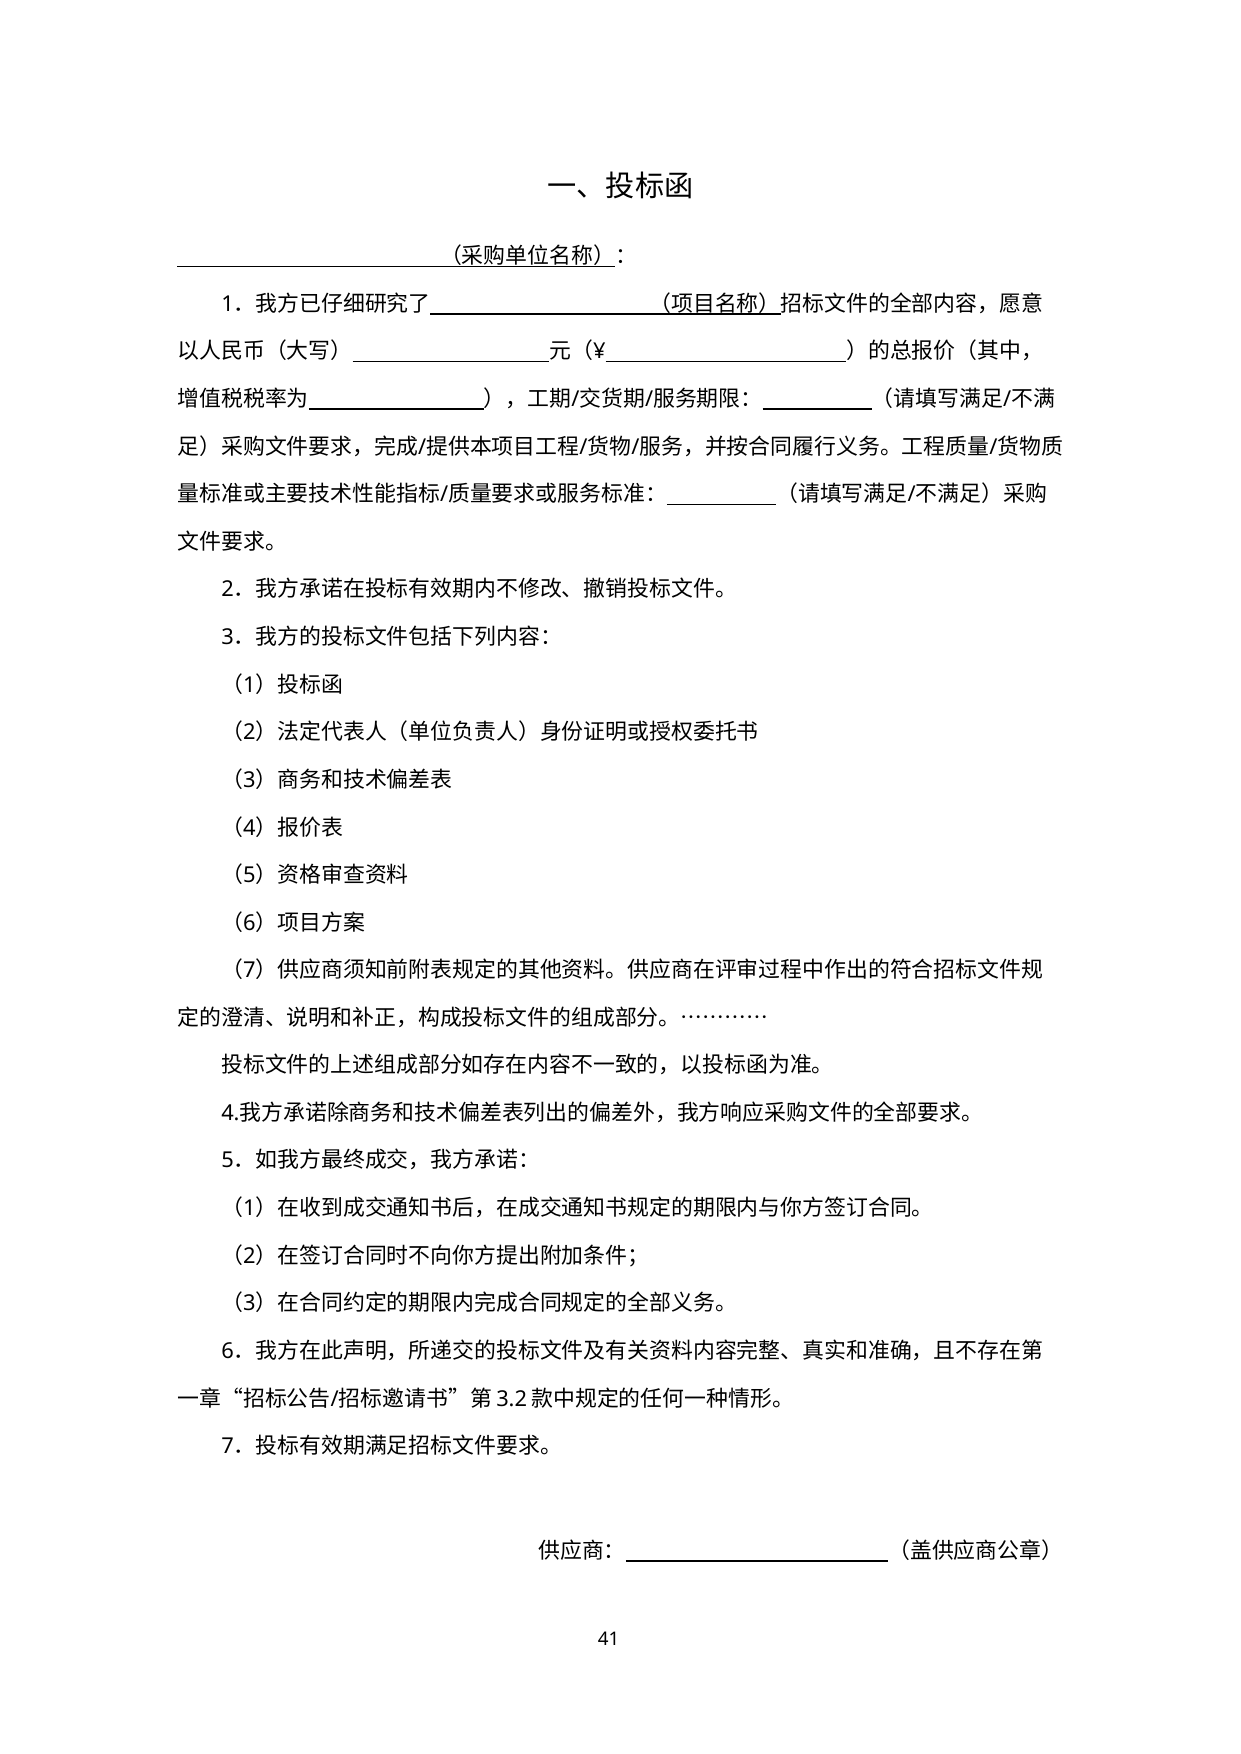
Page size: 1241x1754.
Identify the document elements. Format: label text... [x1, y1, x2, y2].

text 4.我方承诺除商务和技术偏差表列出的偏差外，我方响应采购文件的全部要求。 [177, 1095, 1063, 1127]
text （3）在合同约定的期限内完成合同规定的全部义务。 [177, 1285, 1063, 1317]
text 7．投标有效期满足招标文件要求。 [177, 1428, 1063, 1460]
text （2）法定代表人（单位负责人）身份证明或授权委托书 [177, 714, 1063, 746]
text （采购单位名称）： [177, 238, 1063, 270]
text （1）在收到成交通知书后，在成交通知书规定的期限内与你方签订合同。 [177, 1190, 1063, 1222]
text 2．我方承诺在投标有效期内不修改、撤销投标文件。 [177, 571, 1063, 603]
text （7）供应商须知前附表规定的其他资料。供应商在评审过程中作出的符合招标文件规定的澄清、说明和补正，构成投标文件的组成部分。………… [177, 952, 1063, 1032]
text 1．我方已仔细研究了 （项目名称）招标文件的全部内容，愿意以人民币（大写） 元（¥ ）的总报价（其中，增值税税率为 ），工期/交货期/服务期限： （请填写满足/不满足）采购文件要求，完成/提供本项目工程/货物/服务，并按合同履行义务。工程质量/货物质量标准或主要技术性能指标/质量要求或服务标准： （请填写满足/不满足）采购文件要求。 [177, 286, 1063, 556]
text 6．我方在此声明，所递交的投标文件及有关资料内容完整、真实和准确，且不存在第一章“招标公告/招标邀请书”第3.2款中规定的任何一种情形。 [177, 1333, 1063, 1412]
text （1）投标函 [177, 667, 1063, 698]
text 3．我方的投标文件包括下列内容： [177, 619, 1063, 651]
text 一、投标函 [177, 162, 1063, 205]
text （3）商务和技术偏差表 [177, 762, 1063, 794]
text （4）报价表 [177, 809, 1063, 841]
text 5．如我方最终成交，我方承诺： [177, 1142, 1063, 1174]
text （2）在签订合同时不向你方提出附加条件； [177, 1238, 1063, 1269]
text （6）项目方案 [177, 905, 1063, 936]
text 供应商： （盖供应商公章） [177, 1533, 1063, 1564]
text （5）资格审查资料 [177, 857, 1063, 889]
text 投标文件的上述组成部分如存在内容不一致的，以投标函为准。 [177, 1047, 1063, 1079]
